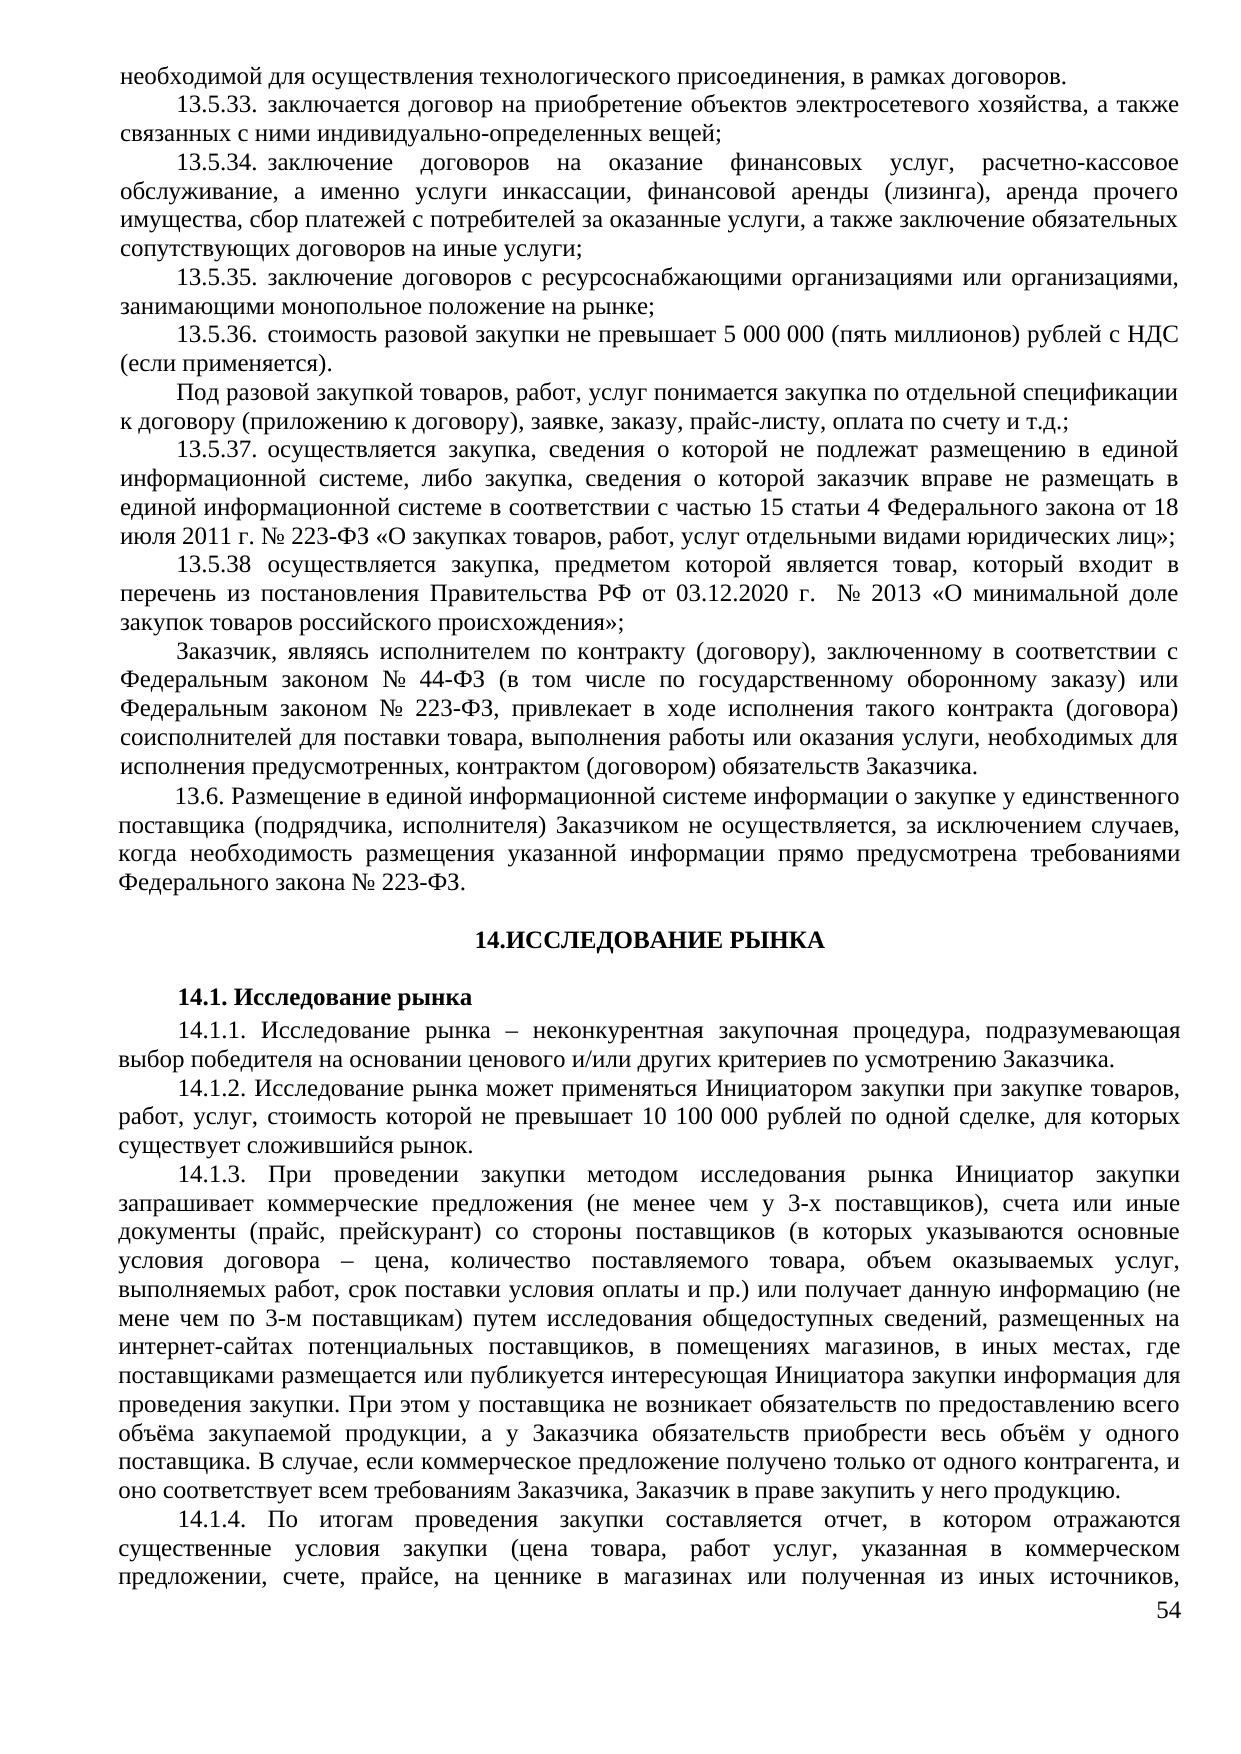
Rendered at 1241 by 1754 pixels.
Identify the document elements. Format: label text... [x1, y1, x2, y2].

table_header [118, 59, 1181, 781]
list 14.1.1. Исследование рынка – неконкурентная закупочная процедура, подразумевающая выбор победителя на основании ценового и/или других критериев по усмотрению Заказчика. [118, 1015, 1181, 1073]
text 14.1.2. Исследование рынка может применяться Инициатором закупки при закупке товаров, работ, услуг, стоимость которой не превышает 10 100 000 рублей по одной сделке, для которых существует сложившийся рынок. [118, 1073, 1181, 1159]
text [118, 1504, 1181, 1590]
text 13.6. Размещение в единой информационной системе информации о закупке у единственного поставщика (подрядчика, исполнителя) Заказчиком не осуществляется, за исключением случаев, когда необходимость размещения указанной информации прямо предусмотрена требованиями Федерального закона № 223-ФЗ. [118, 781, 1181, 896]
list ИССЛЕДОВАНИЕ РЫНКА [118, 925, 1181, 953]
text 14.1.3. При проведении закупки методом исследования рынка Инициатор закупки запрашивает коммерческие предложения (не менее чем у 3-х поставщиков), счета или иные документы (прайс, прейскурант) со стороны поставщиков (в которых указываются основные условия договора – цена, количество поставляемого товара, объем оказываемых услуг, выполняемых работ, срок поставки условия оплаты и пр.) или получает данную информацию (не мене чем по 3-м поставщикам) путем исследования общедоступных сведений, размещенных на интернет-сайтах потенциальных поставщиков, в помещениях магазинов, в иных местах, где поставщиками размещается или публикуется интересующая Инициатора закупки информация для проведения закупки. При этом у поставщика не возникает обязательств по предоставлению всего объёма закупаемой продукции, а у Заказчика обязательств приобрести весь объём у одного поставщика. В случае, если коммерческое предложение получено только от одного контрагента, и оно соответствует всем требованиям Заказчика, Заказчик в праве закупить у него продукцию. [118, 1159, 1181, 1504]
list 14.1. Исследование рынка [118, 982, 1181, 1011]
